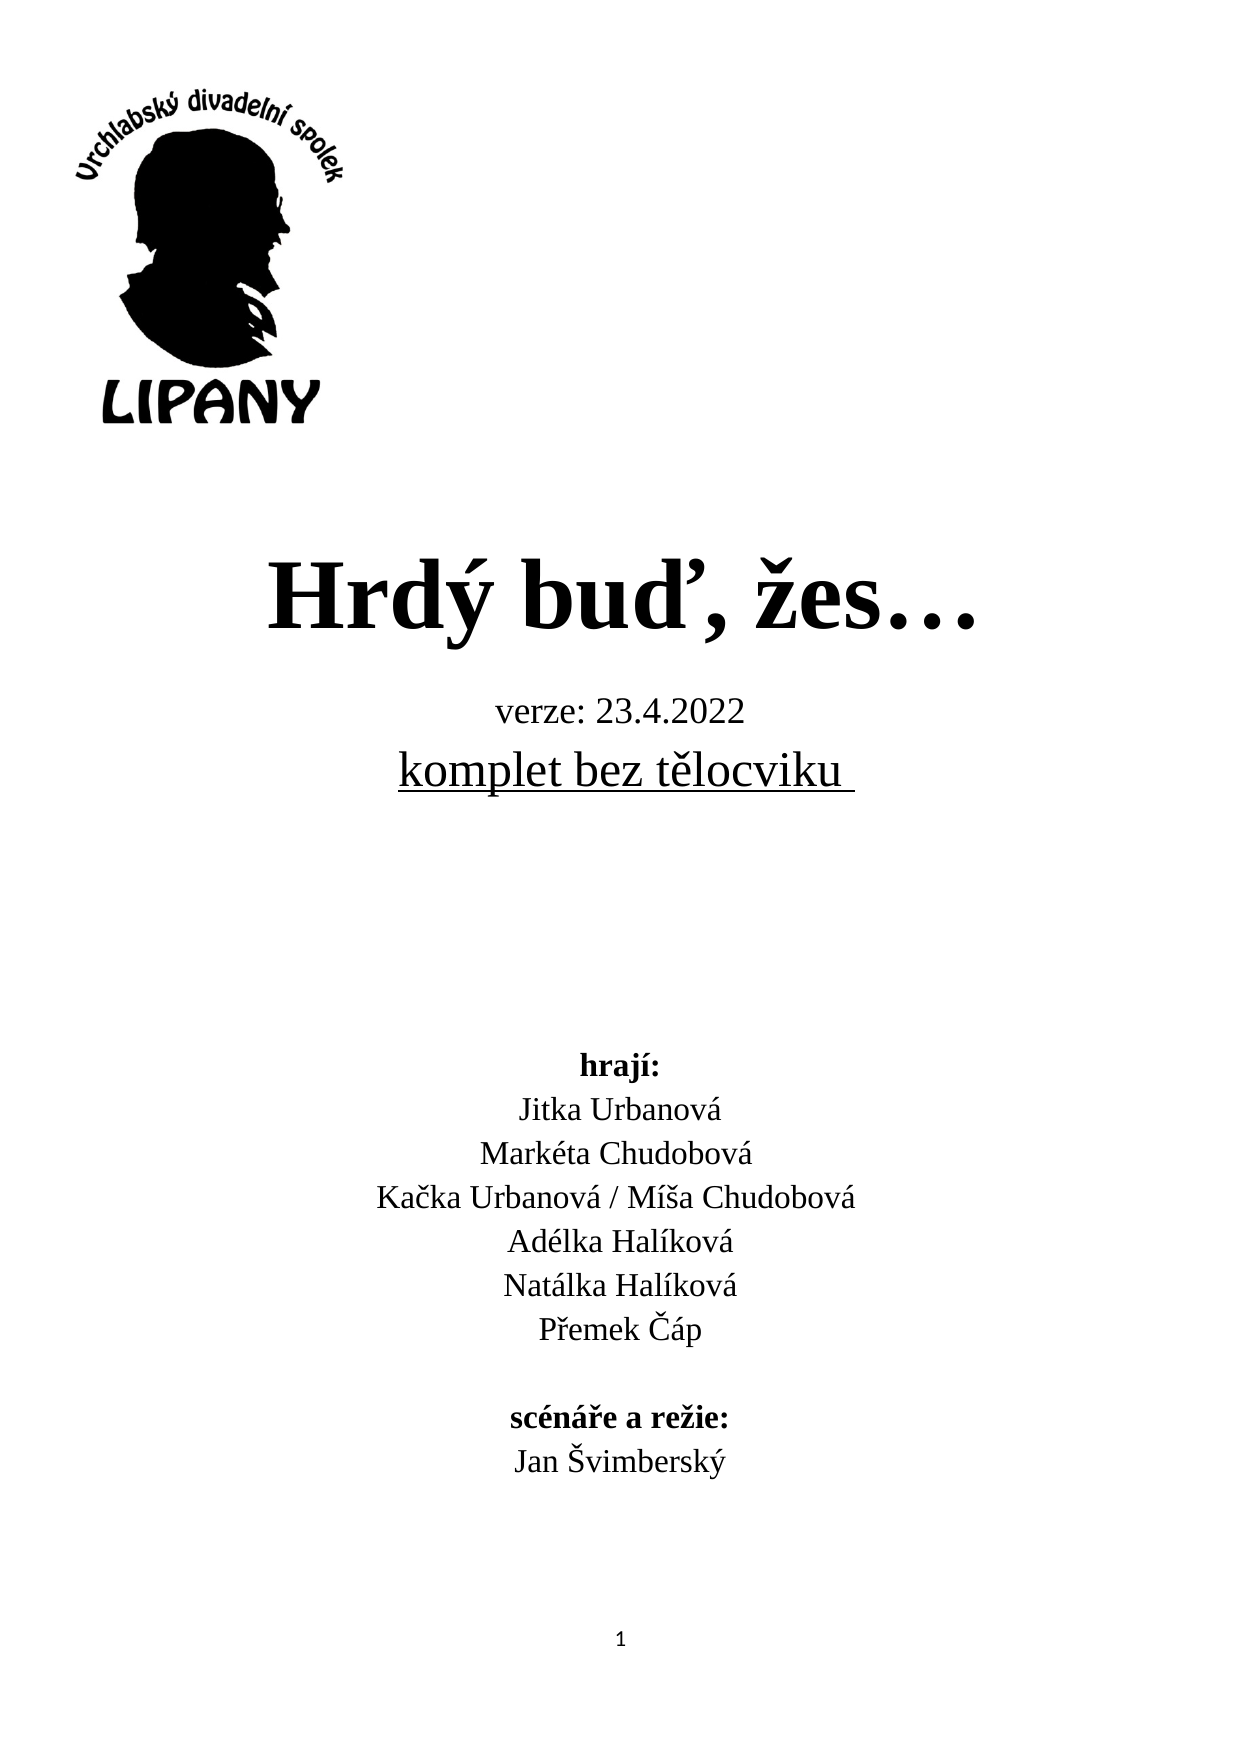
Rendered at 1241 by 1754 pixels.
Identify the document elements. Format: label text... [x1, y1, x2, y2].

text hrají: Jitka Urbanová Markéta Chudobová Kačka Urbanová / Míša Chudobová Adélka Halíková Natálka Halíková Přemek Čáp scénáře a režie: Jan Švimberský [75, 957, 1165, 1480]
picture [75, 88, 343, 424]
text verze: 23.4.2022 komplet bez tělocviku [75, 688, 1165, 797]
text Hrdý buď, žes… [75, 535, 1165, 650]
